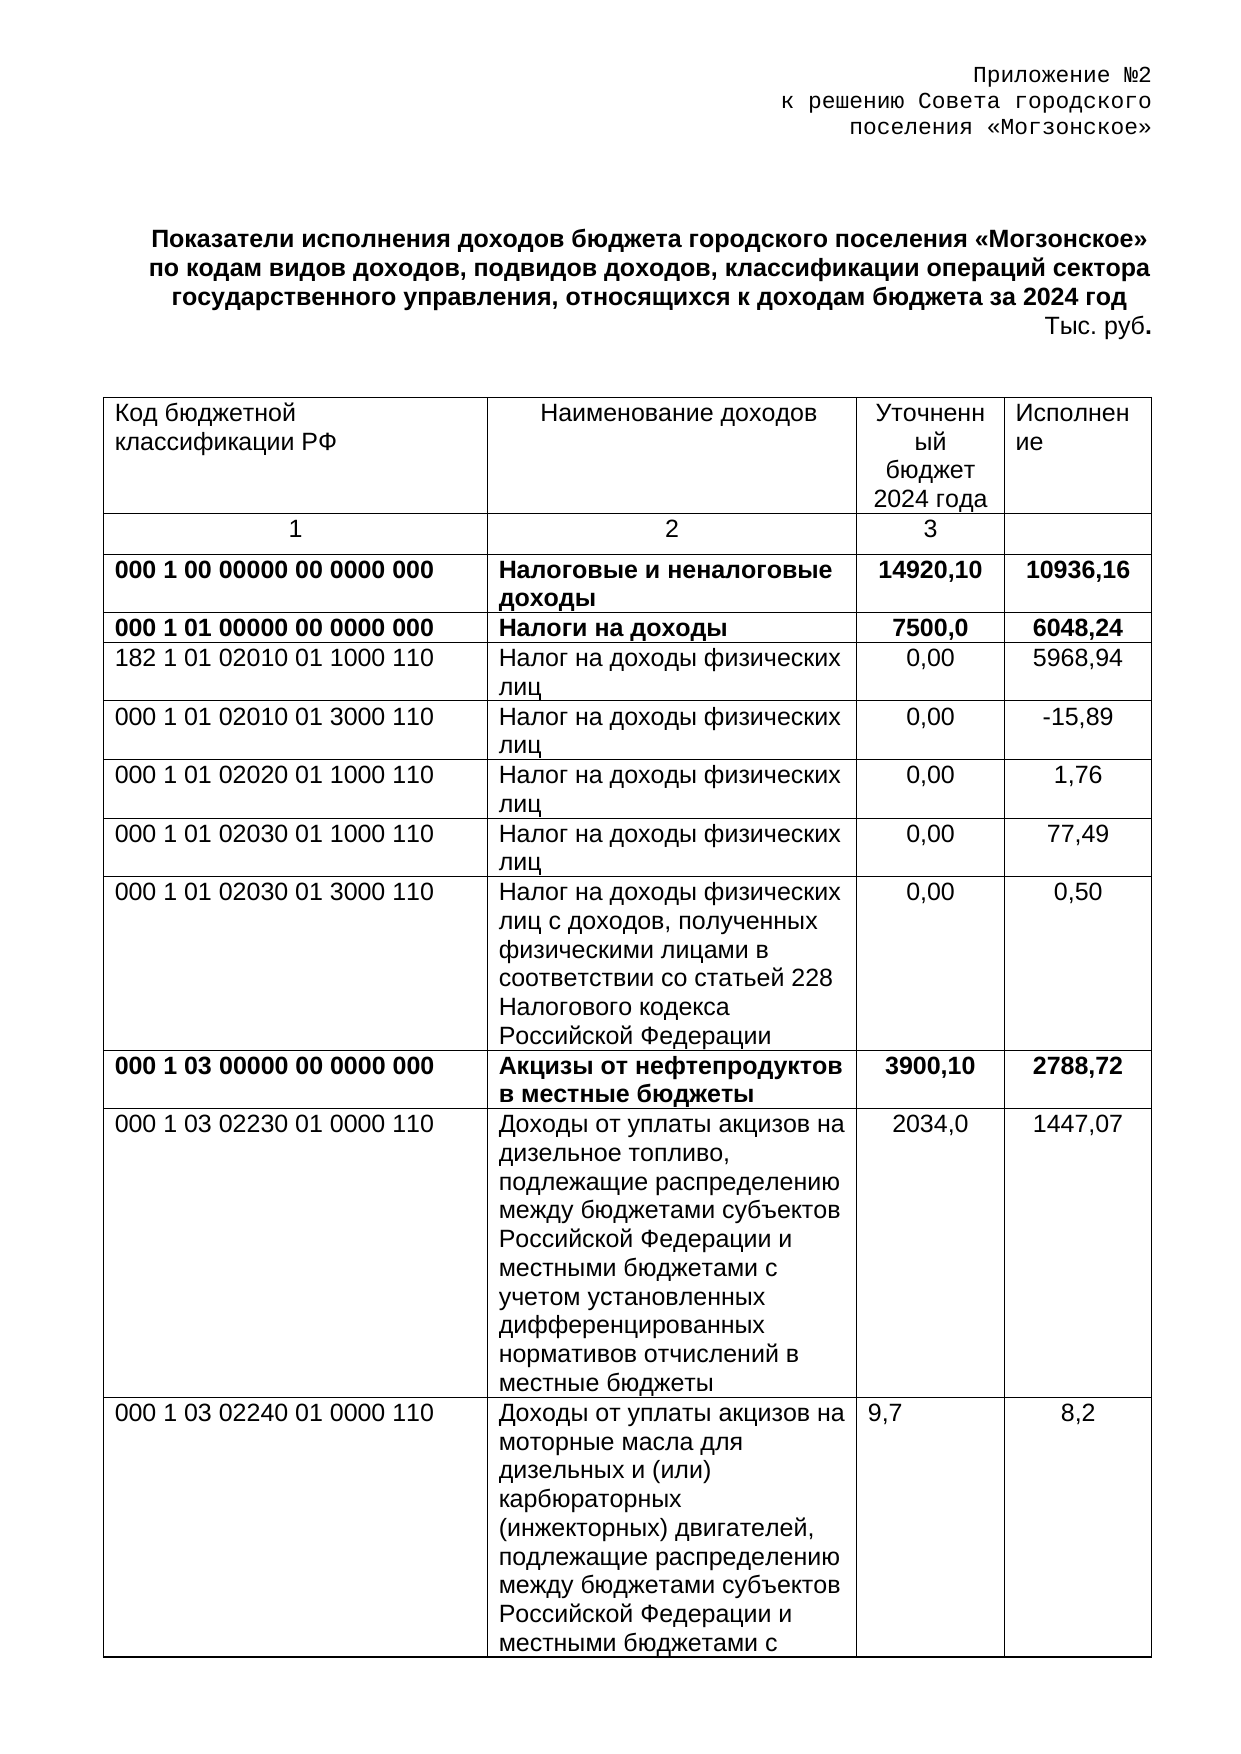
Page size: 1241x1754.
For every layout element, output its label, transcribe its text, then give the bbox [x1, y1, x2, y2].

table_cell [488, 1398, 856, 1656]
table_cell 182 1 01 02010 01 1000 110 [104, 643, 487, 700]
table_cell Акцизы от нефтепродуктов в местные бюджеты [488, 1051, 856, 1108]
table_cell Налог на доходы физических лиц [488, 701, 856, 759]
table_cell 6048,24 [1005, 613, 1151, 642]
text поселения «Могзонское» [148, 115, 1152, 141]
table_cell 10936,16 [1005, 555, 1151, 612]
table_cell -15,89 [1005, 701, 1151, 759]
table_cell 000 1 03 02230 01 0000 110 [104, 1109, 487, 1397]
table_header Наименование доходов [488, 398, 856, 513]
table_header Уточненный бюджет 2024 года [857, 398, 1004, 513]
table_cell 000 1 03 00000 00 0000 000 [104, 1051, 487, 1108]
text Приложение №2 [148, 63, 1152, 89]
table_cell 77,49 [1005, 819, 1151, 876]
table_cell 0,00 [857, 701, 1004, 759]
table_cell 000 1 01 02030 01 1000 110 [104, 819, 487, 876]
table_cell Налоги на доходы [488, 613, 856, 642]
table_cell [104, 1398, 487, 1656]
table_cell 0,00 [857, 643, 1004, 700]
table_cell Доходы от уплаты акцизов на дизельное топливо, подлежащие распределению между бюджетами субъектов Российской Федерации и местными бюджетами с учетом установленных дифференцированных нормативов отчислений в местные бюджеты [488, 1109, 856, 1397]
text Тыс. руб. [148, 311, 1152, 339]
table_cell 9,7 [857, 1398, 1004, 1656]
table_cell 0,50 [1005, 877, 1151, 1049]
text Показатели исполнения доходов бюджета городского поселения «Могзонское» по кодам видов доходов, подвидов доходов, классификации операций сектора государственного управления, относящихся к доходам бюджета за 2024 год [148, 224, 1152, 311]
table_header Исполнение [1005, 398, 1151, 513]
text к решению Совета городского [148, 89, 1152, 115]
table_cell 000 1 01 02030 01 3000 110 [104, 877, 487, 1049]
table_cell 0,00 [857, 877, 1004, 1049]
table_cell Налог на доходы физических лиц с доходов, полученных физическими лицами в соответствии со статьей 228 Налогового кодекса Российской Федерации [488, 877, 856, 1049]
table_cell 1447,07 [1005, 1109, 1151, 1397]
table_cell 2788,72 [1005, 1051, 1151, 1108]
table_cell [1005, 514, 1151, 553]
table_cell 000 1 01 02010 01 3000 110 [104, 701, 487, 759]
table_cell 5968,94 [1005, 643, 1151, 700]
table_cell 7500,0 [857, 613, 1004, 642]
table_cell 8,2 [1005, 1398, 1151, 1656]
table_header Код бюджетной классификации РФ [104, 398, 487, 513]
table_cell 0,00 [857, 819, 1004, 876]
table_cell 3 [857, 514, 1004, 553]
table_cell 2 [488, 514, 856, 553]
table_cell 3900,10 [857, 1051, 1004, 1108]
table_cell 1 [104, 514, 487, 553]
table_cell Налог на доходы физических лиц [488, 760, 856, 817]
table_cell 000 1 01 02020 01 1000 110 [104, 760, 487, 817]
table_cell 1,76 [1005, 760, 1151, 817]
table_cell 000 1 01 00000 00 0000 000 [104, 613, 487, 642]
table_cell 000 1 00 00000 00 0000 000 [104, 555, 487, 612]
table_cell 2034,0 [857, 1109, 1004, 1397]
table_cell 14920,10 [857, 555, 1004, 612]
table_cell 0,00 [857, 760, 1004, 817]
table_cell Налог на доходы физических лиц [488, 819, 856, 876]
table_cell Налог на доходы физических лиц [488, 643, 856, 700]
table_cell Налоговые и неналоговые доходы [488, 555, 856, 612]
